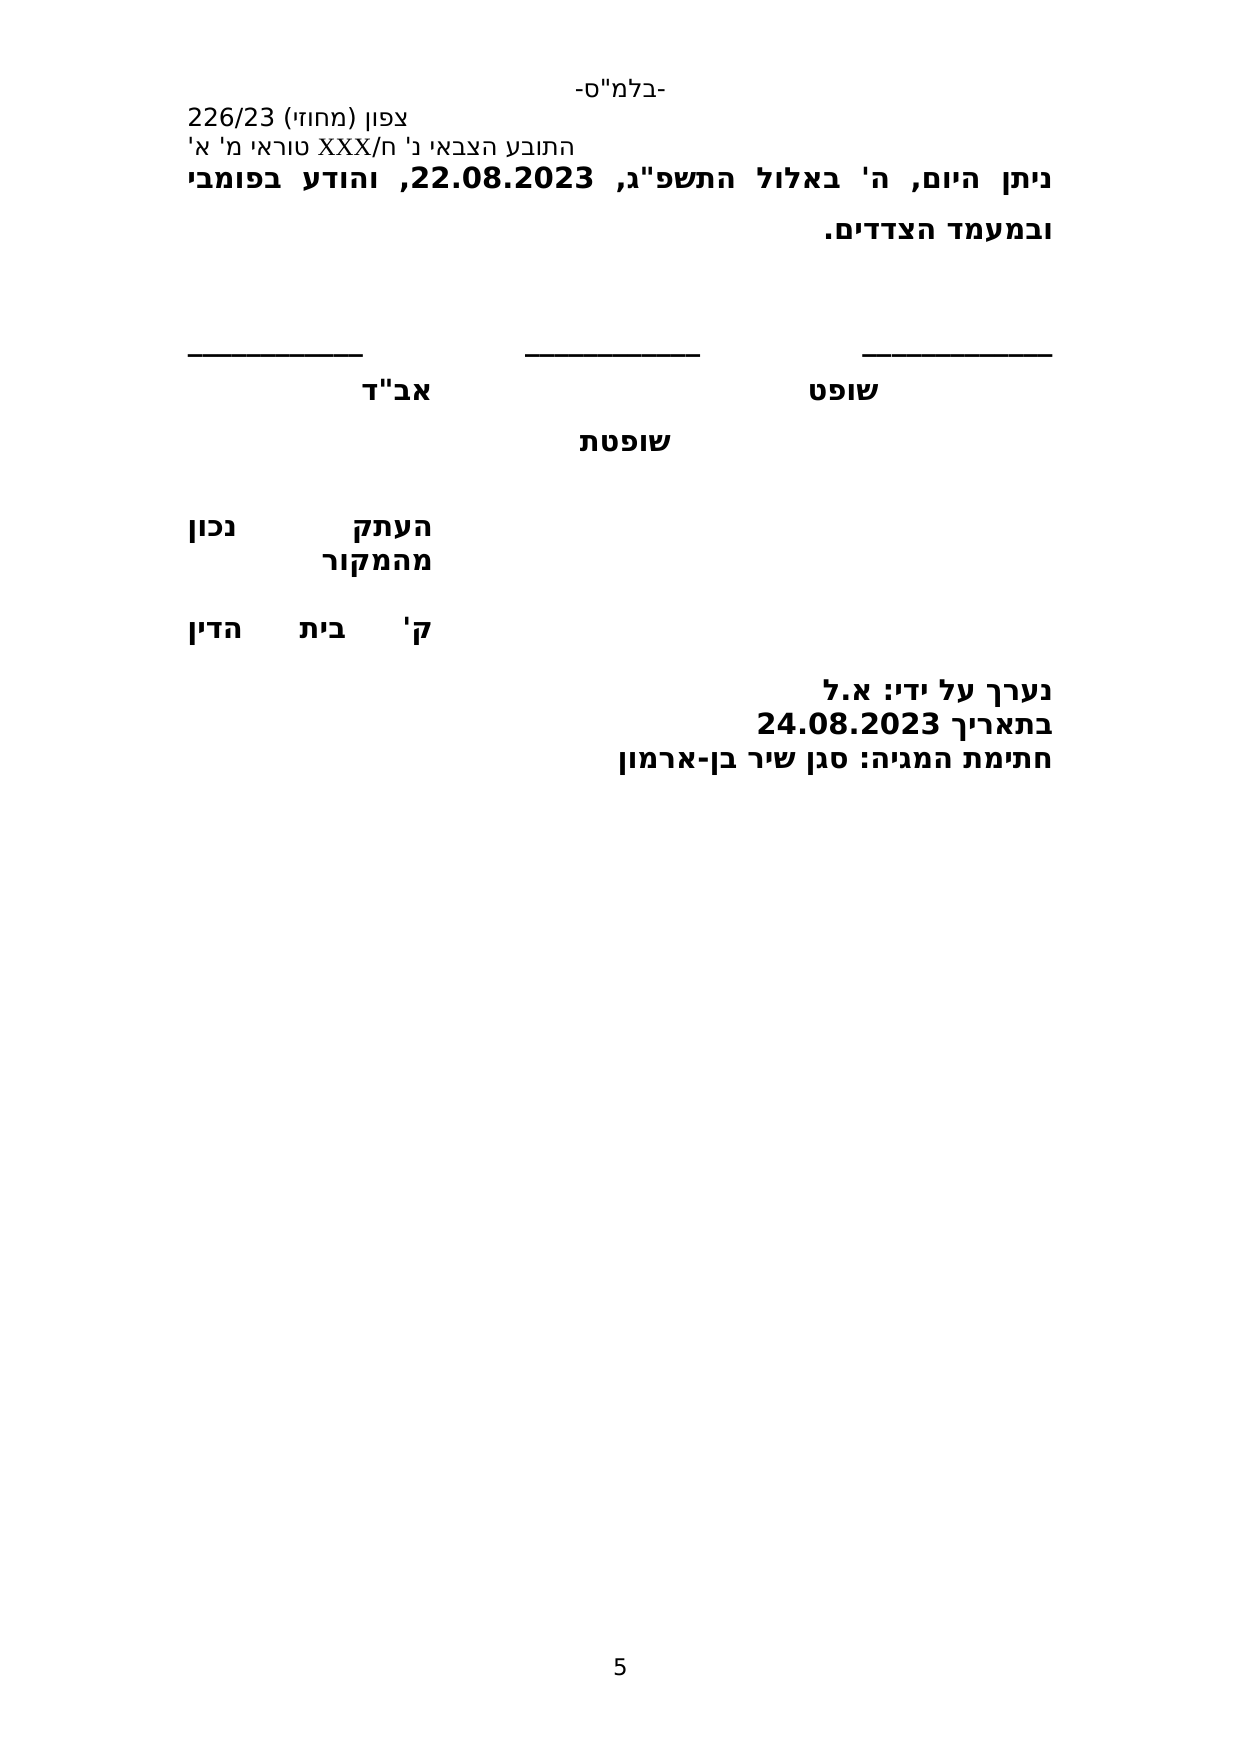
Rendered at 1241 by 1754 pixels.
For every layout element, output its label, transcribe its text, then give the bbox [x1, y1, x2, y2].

text נערך על ידי: א.ל [187, 674, 1053, 708]
text ניתן היום, ה' באלול התשפ"ג, 22.08.2023, והודע בפומבי ובמעמד הצדדים. [187, 161, 1053, 246]
text חתימת המגיה: סגן שיר בן-ארמון [187, 742, 1053, 776]
title _____________ ____________ ____________ [187, 323, 1053, 357]
text העתק נכון מהמקור ק' בית הדין [187, 509, 433, 674]
title שופט אב"ד שופטת [187, 374, 1053, 459]
text בתאריך 24.08.2023 [187, 708, 1053, 742]
